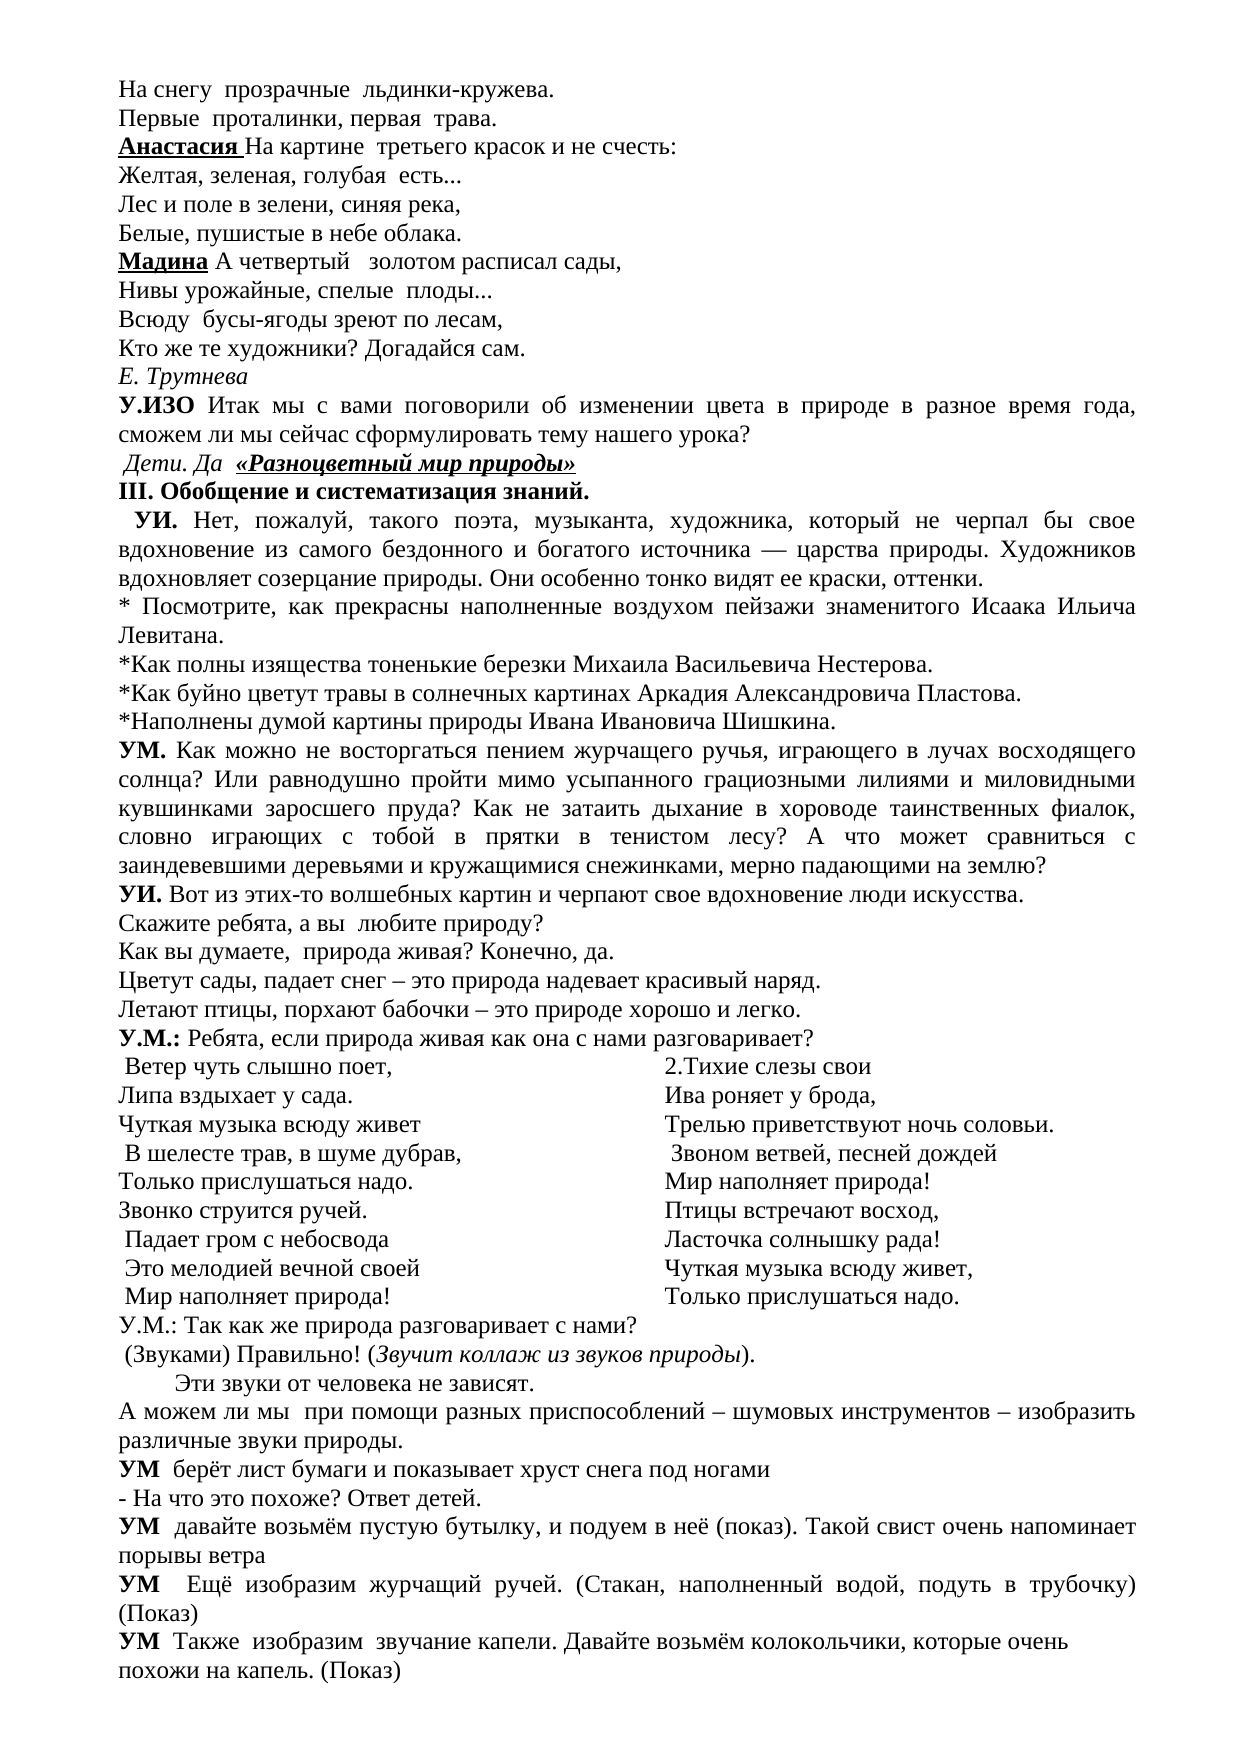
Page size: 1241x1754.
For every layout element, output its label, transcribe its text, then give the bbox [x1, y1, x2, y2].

text На снегу прозрачные льдинки-кружева. Первые проталинки, первая трава. [118, 74, 1137, 131]
text У.М.: Так как же природа разговаривает с нами? [118, 1310, 1137, 1339]
text Цветут сады, падает снег – это природа надевает красивый наряд. [118, 965, 1137, 994]
text (Звуками) Правильно! (Звучит коллаж из звуков природы). [118, 1339, 1137, 1368]
text Ласточка солнышку рада! [664, 1224, 1137, 1253]
text Как вы думаете, природа живая? Конечно, да. [118, 936, 1137, 965]
text *Наполнены думой картины природы Ивана Ивановича Шишкина. [118, 706, 1137, 735]
text - На что это похоже? Ответ детей. [118, 1483, 1137, 1511]
text Трелью приветствуют ночь соловьи. [664, 1109, 1137, 1138]
text Анастасия На картине третьего красок и не счесть: Желтая, зеленая, голубая есть... [118, 131, 1137, 189]
text Чуткая музыка всюду живет [118, 1109, 591, 1138]
text УМ Также изобразим звучание капели. Давайте возьмём колокольчики, которые очень похожи на капель. (Показ) [118, 1626, 1137, 1684]
text У.ИЗО Итак мы с вами поговорили об изменении цвета в природе в разное время года, сможем ли мы сейчас сформулировать тему нашего урока? [118, 390, 1137, 448]
text Эти звуки от человека не зависят. [118, 1368, 1137, 1396]
text Всюду бусы-ягоды зреют по лесам, Кто же те художники? Догадайся сам. Е. Трутнева [118, 304, 1137, 390]
text Птицы встречают восход, [664, 1195, 1137, 1224]
text Ветер чуть слышно поет, [118, 1051, 591, 1080]
text *Как буйно цветут травы в солнечных картинах Аркадия Александровича Пластова. [118, 678, 1137, 706]
text В шелесте трав, в шуме дубрав, [118, 1138, 591, 1166]
text 2.Тихие слезы свои [664, 1051, 1137, 1080]
text Мир наполняет природа! [118, 1281, 591, 1310]
text Звоном ветвей, песней дождей [664, 1138, 1137, 1166]
text Падает гром с небосвода [118, 1224, 591, 1253]
text УМ. Как можно не восторгаться пением журчащего ручья, играющего в лучах восходящего солнца? Или равнодушно пройти мимо усыпанного грациозными лилиями и миловидными кувшинками заросшего пруда? Как не затаить дыхание в хороводе таинственных фиалок, словно играющих с тобой в прятки в тенистом лесу? А что может сравниться с заиндевевшими деревьями и кружащимися снежинками, мерно падающими на землю? [118, 735, 1137, 879]
text Липа вздыхает у сада. [118, 1080, 591, 1109]
text УИ. Нет, пожалуй, такого поэта, музыканта, художника, который не черпал бы свое вдохновение из самого бездонного и богатого источника — царства природы. Художников вдохновляет созерцание природы. Они особенно тонко видят ее краски, оттенки. [118, 505, 1137, 591]
text А можем ли мы при помощи разных приспособлений – шумовых инструментов – изобразить различные звуки природы. [118, 1396, 1137, 1454]
text Дети. Да «Разноцветный мир природы» [118, 448, 1137, 476]
text *Как полны изящества тоненькие березки Михаила Васильевича Нестерова. [118, 649, 1137, 678]
text Лес и поле в зелени, синяя река, Белые, пушистые в небе облака. [118, 189, 1137, 246]
text Это мелодией вечной своей [118, 1253, 591, 1281]
text Мир наполняет природа! [664, 1166, 1137, 1195]
text УМ берёт лист бумаги и показывает хруст снега под ногами [118, 1454, 1137, 1483]
text УИ. Вот из этих-то волшебных картин и черпают свое вдохновение люди искусства. [118, 879, 1137, 908]
text Ива роняет у брода, [664, 1080, 1137, 1109]
text Мадина А четвертый золотом расписал сады, Нивы урожайные, спелые плоды... [118, 246, 1137, 304]
text Только прислушаться надо. [664, 1281, 1137, 1310]
text III. Обобщение и систематизация знаний. [118, 476, 1137, 505]
text Звонко струится ручей. [118, 1195, 591, 1224]
text * Посмотрите, как прекрасны наполненные воздухом пейзажи знаменитого Исаака Ильича Левитана. [118, 591, 1137, 649]
text У.М.: Ребята, если природа живая как она с нами разговаривает? [118, 1023, 1137, 1051]
text УМ Ещё изобразим журчащий ручей. (Стакан, наполненный водой, подуть в трубочку) (Показ) [118, 1569, 1137, 1626]
text Скажите ребята, а вы любите природу? [118, 908, 1137, 936]
text Летают птицы, порхают бабочки – это природе хорошо и легко. [118, 994, 1137, 1023]
text Чуткая музыка всюду живет, [664, 1253, 1137, 1281]
text Только прислушаться надо. [118, 1166, 591, 1195]
text УМ давайте возьмём пустую бутылку, и подуем в неё (показ). Такой свист очень напоминает порывы ветра [118, 1511, 1137, 1569]
